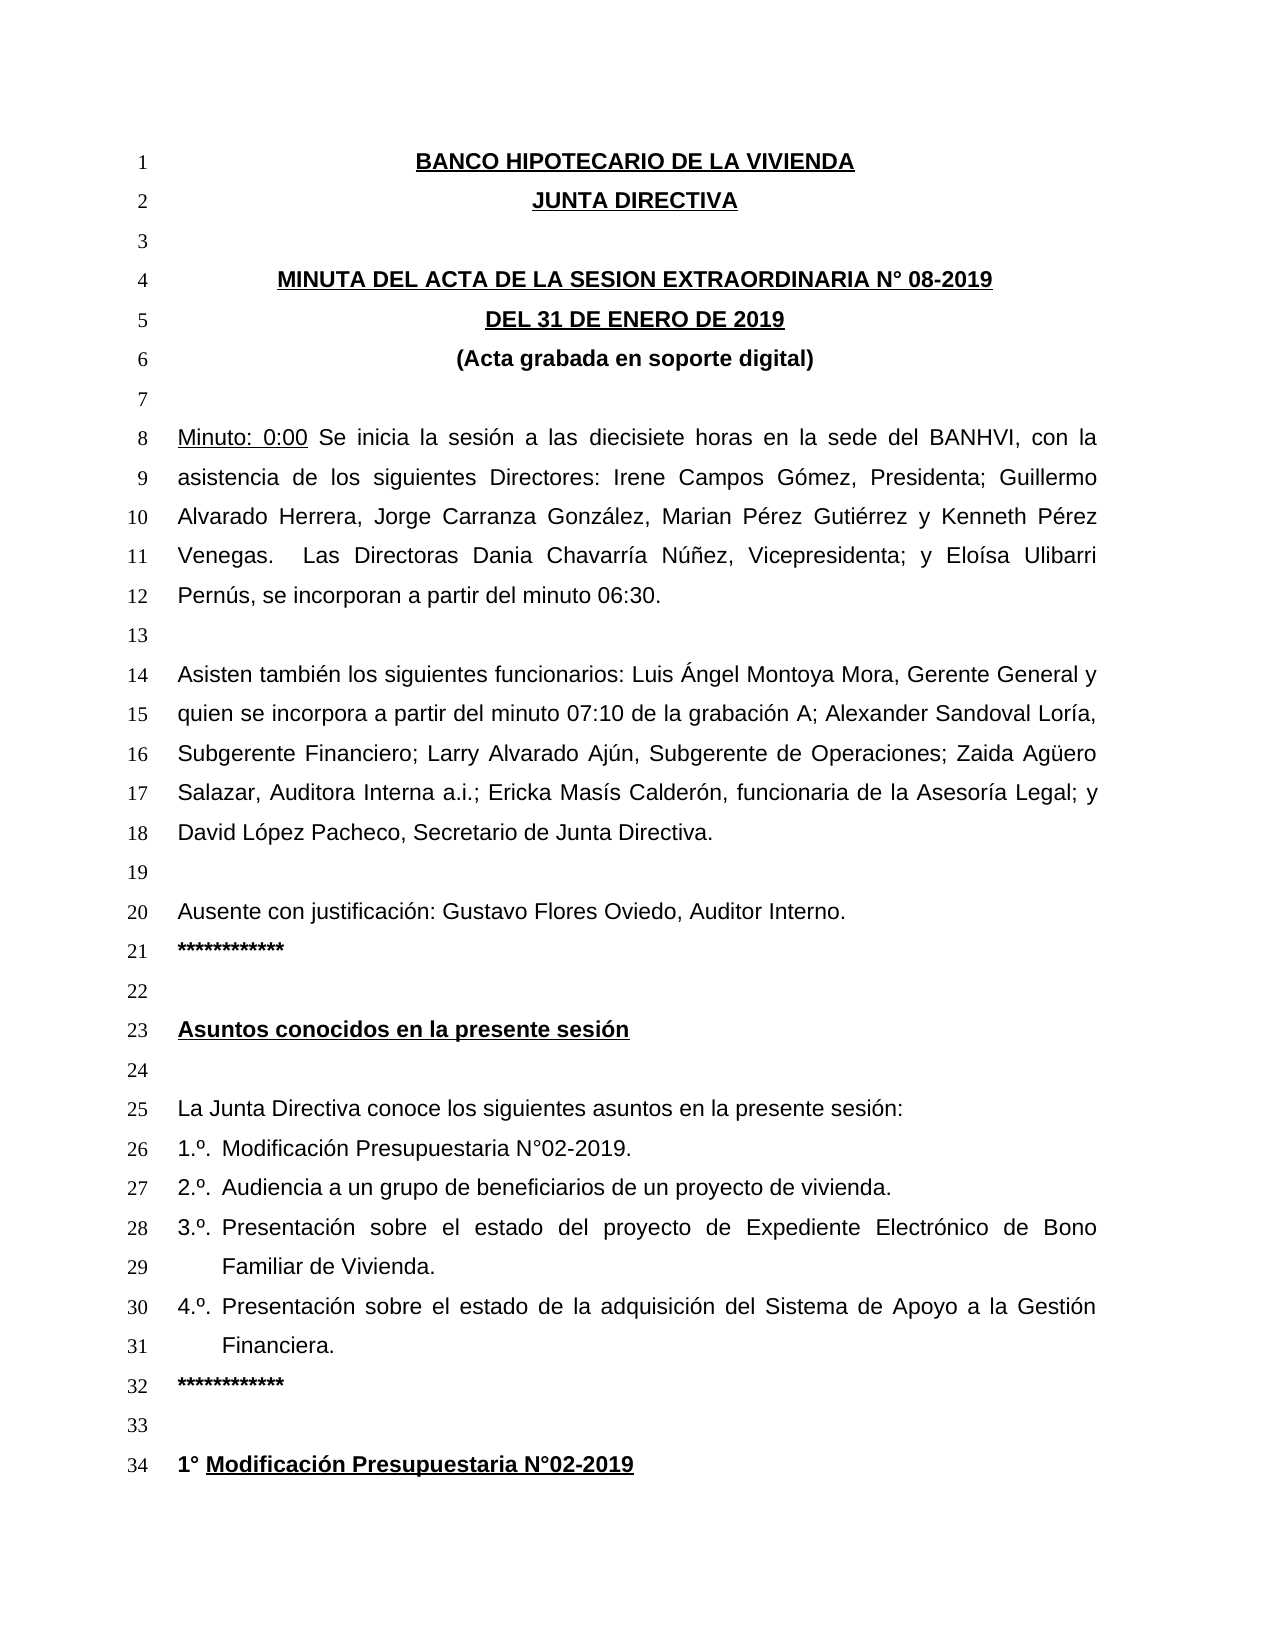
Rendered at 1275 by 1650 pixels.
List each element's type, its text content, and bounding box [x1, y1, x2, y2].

text JUNTA DIRECTIVA [177, 187, 1092, 213]
text 1° Modificación Presupuestaria N°02-2019 [177, 1451, 1098, 1477]
subtitle Asuntos conocidos en la presente sesión [177, 1016, 1098, 1043]
text Minuto: 0:00 Se inicia la sesión a las diecisiete horas en la sede del BANHVI, con la asistencia de los siguientes Directores: Irene Campos Gómez, Presidenta; Guillermo Alvarado Herrera, Jorge Carranza González, Marian Pérez Gutiérrez y Kenneth Pérez Venegas. Las Directoras Dania Chavarría Núñez, Vicepresidenta; y Eloísa Ulibarri Pernús, se incorporan a partir del minuto 06:30. [177, 424, 1098, 608]
list Audiencia a un grupo de beneficiarios de un proyecto de vivienda. [177, 1174, 1098, 1201]
text Ausente con justificación: Gustavo Flores Oviedo, Auditor Interno. [177, 898, 1098, 924]
title BANCO HIPOTECARIO DE LA VIVIENDA [177, 148, 1092, 174]
text ************ [177, 1372, 1098, 1398]
text Asisten también los siguientes funcionarios: Luis Ángel Montoya Mora, Gerente General y quien se incorpora a partir del minuto 07:10 de la grabación A; Alexander Sandoval Loría, Subgerente Financiero; Larry Alvarado Ajún, Subgerente de Operaciones; Zaida Agüero Salazar, Auditora Interna a.i.; Ericka Masís Calderón, funcionaria de la Asesoría Legal; y David López Pacheco, Secretario de Junta Directiva. [177, 661, 1098, 845]
text La Junta Directiva conoce los siguientes asuntos en la presente sesión: [177, 1095, 1098, 1122]
text ************ [177, 937, 1098, 964]
list Presentación sobre el estado de la adquisición del Sistema de Apoyo a la Gestión Financiera. [177, 1293, 1098, 1358]
text MINUTA DEL ACTA DE LA SESION EXTRAORDINARIA N° 08-2019 [177, 266, 1092, 292]
text (Acta grabada en soporte digital) [177, 345, 1092, 371]
text DEL 31 DE ENERO DE 2019 [177, 306, 1092, 332]
list Modificación Presupuestaria N°02-2019. [177, 1135, 1098, 1161]
list Presentación sobre el estado del proyecto de Expediente Electrónico de Bono Familiar de Vivienda. [177, 1214, 1098, 1279]
